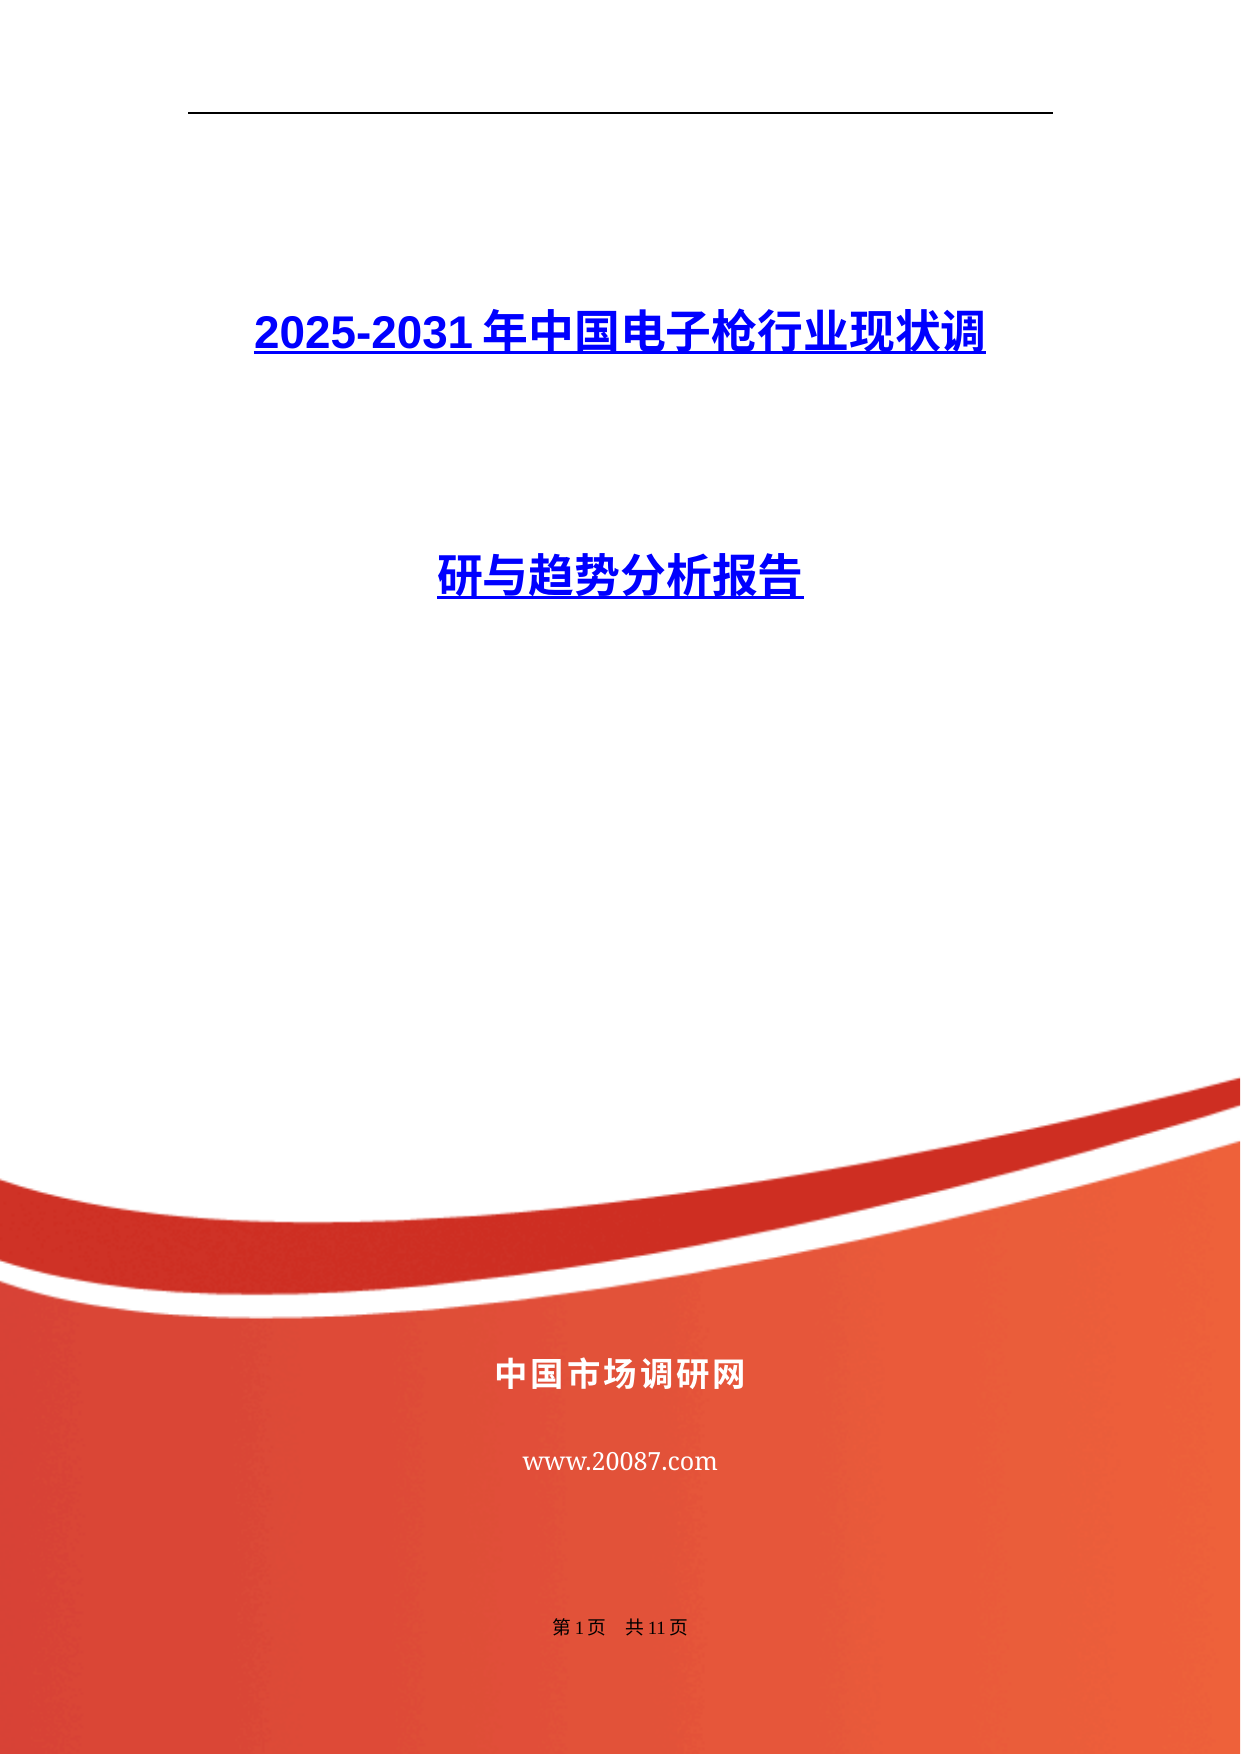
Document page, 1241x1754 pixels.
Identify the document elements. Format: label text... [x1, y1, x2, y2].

text www.20087.com [187, 1428, 1053, 1493]
picture [0, 1006, 1241, 1754]
table_header 2025-2031年中国电子枪行业现状调研与趋势分析报告 [188, 207, 1053, 773]
subtitle 中国市场调研网 [187, 1339, 1053, 1404]
